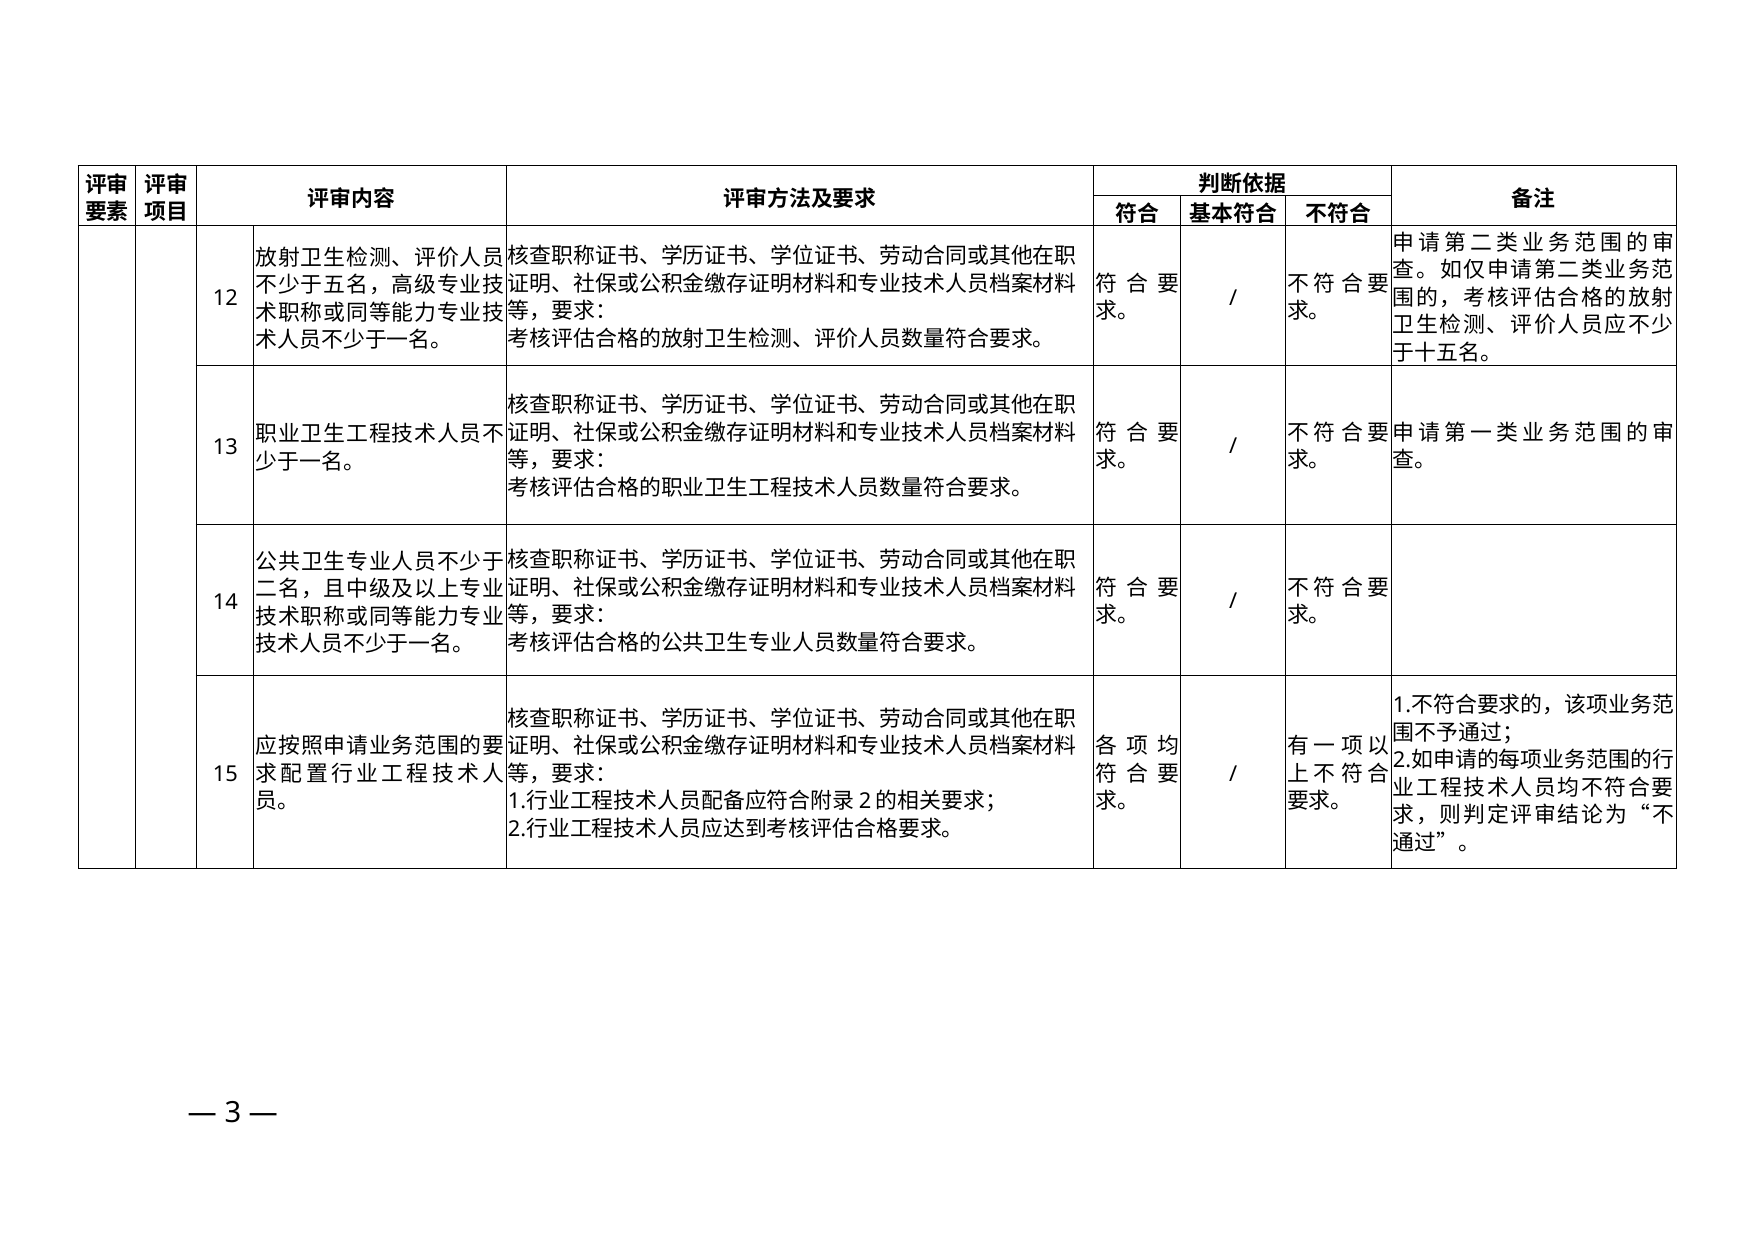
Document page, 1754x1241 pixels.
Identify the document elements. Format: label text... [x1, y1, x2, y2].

table_header 评审 项目 [136, 166, 196, 225]
table_cell 职业卫生工程技术人员不少于一名。 [254, 366, 506, 523]
table_cell 符合要求。 [1094, 525, 1180, 675]
table_cell [1392, 525, 1676, 675]
table_cell 申请第一类业务范围的审查。 [1392, 366, 1676, 523]
table_cell 公共卫生专业人员不少于二名，且中级及以上专业技术职称或同等能力专业技术人员不少于一名。 [254, 525, 506, 675]
table_cell 符合 [1094, 196, 1180, 225]
table_cell 放射卫生检测、评价人员不少于五名，高级专业技术职称或同等能力专业技术人员不少于一名。 [254, 226, 506, 365]
table_cell 有一项以上不符合要求。 [1286, 676, 1391, 868]
table_cell 14 [197, 525, 253, 675]
table_cell 核查职称证书、学历证书、学位证书、劳动合同或其他在职证明、社保或公积金缴存证明材料和专业技术人员档案材料等，要求： 1.行业工程技术人员配备应符合附录2的相关要求； 2.行业工程技术人员应达到考核评估合格要求。 [507, 676, 1093, 868]
table_cell 13 [197, 366, 253, 523]
table_cell 不符合 [1286, 196, 1391, 225]
table_cell 不符合要求。 [1286, 226, 1391, 365]
table_cell / [1181, 366, 1285, 523]
table_cell 各项均符合要求。 [1094, 676, 1180, 868]
table_cell 不符合要求。 [1286, 366, 1391, 523]
table_header 评审 要素 [79, 166, 135, 225]
table_cell 核查职称证书、学历证书、学位证书、劳动合同或其他在职证明、社保或公积金缴存证明材料和专业技术人员档案材料等，要求： 考核评估合格的职业卫生工程技术人员数量符合要求。 [507, 366, 1093, 523]
table_cell / [1181, 525, 1285, 675]
table_cell 1.不符合要求的，该项业务范围不予通过； 2.如申请的每项业务范围的行业工程技术人员均不符合要求，则判定评审结论为“不通过”。 [1392, 676, 1676, 868]
table_header 评审方法及要求 [507, 166, 1093, 225]
table_cell 符合要求。 [1094, 226, 1180, 365]
table_cell / [1181, 226, 1285, 365]
table_cell 申请第二类业务范围的审查。如仅申请第二类业务范围的，考核评估合格的放射卫生检测、评价人员应不少于十五名。 [1392, 226, 1676, 365]
table_cell 12 [197, 226, 253, 365]
table_header 评审内容 [197, 166, 506, 225]
table_cell 核查职称证书、学历证书、学位证书、劳动合同或其他在职证明、社保或公积金缴存证明材料和专业技术人员档案材料等，要求： 考核评估合格的放射卫生检测、评价人员数量符合要求。 [507, 226, 1093, 365]
table_cell 15 [197, 676, 253, 868]
table_cell 应按照申请业务范围的要求配置行业工程技术人员。 [254, 676, 506, 868]
table_cell 不符合要求。 [1286, 525, 1391, 675]
table_cell / [1181, 676, 1285, 868]
table_cell 基本符合 [1181, 196, 1285, 225]
table_cell 符合要求。 [1094, 366, 1180, 523]
table_header 判断依据 [1094, 166, 1391, 195]
table_header 备注 [1392, 166, 1676, 225]
table_cell 核查职称证书、学历证书、学位证书、劳动合同或其他在职证明、社保或公积金缴存证明材料和专业技术人员档案材料等，要求： 考核评估合格的公共卫生专业人员数量符合要求。 [507, 525, 1093, 675]
